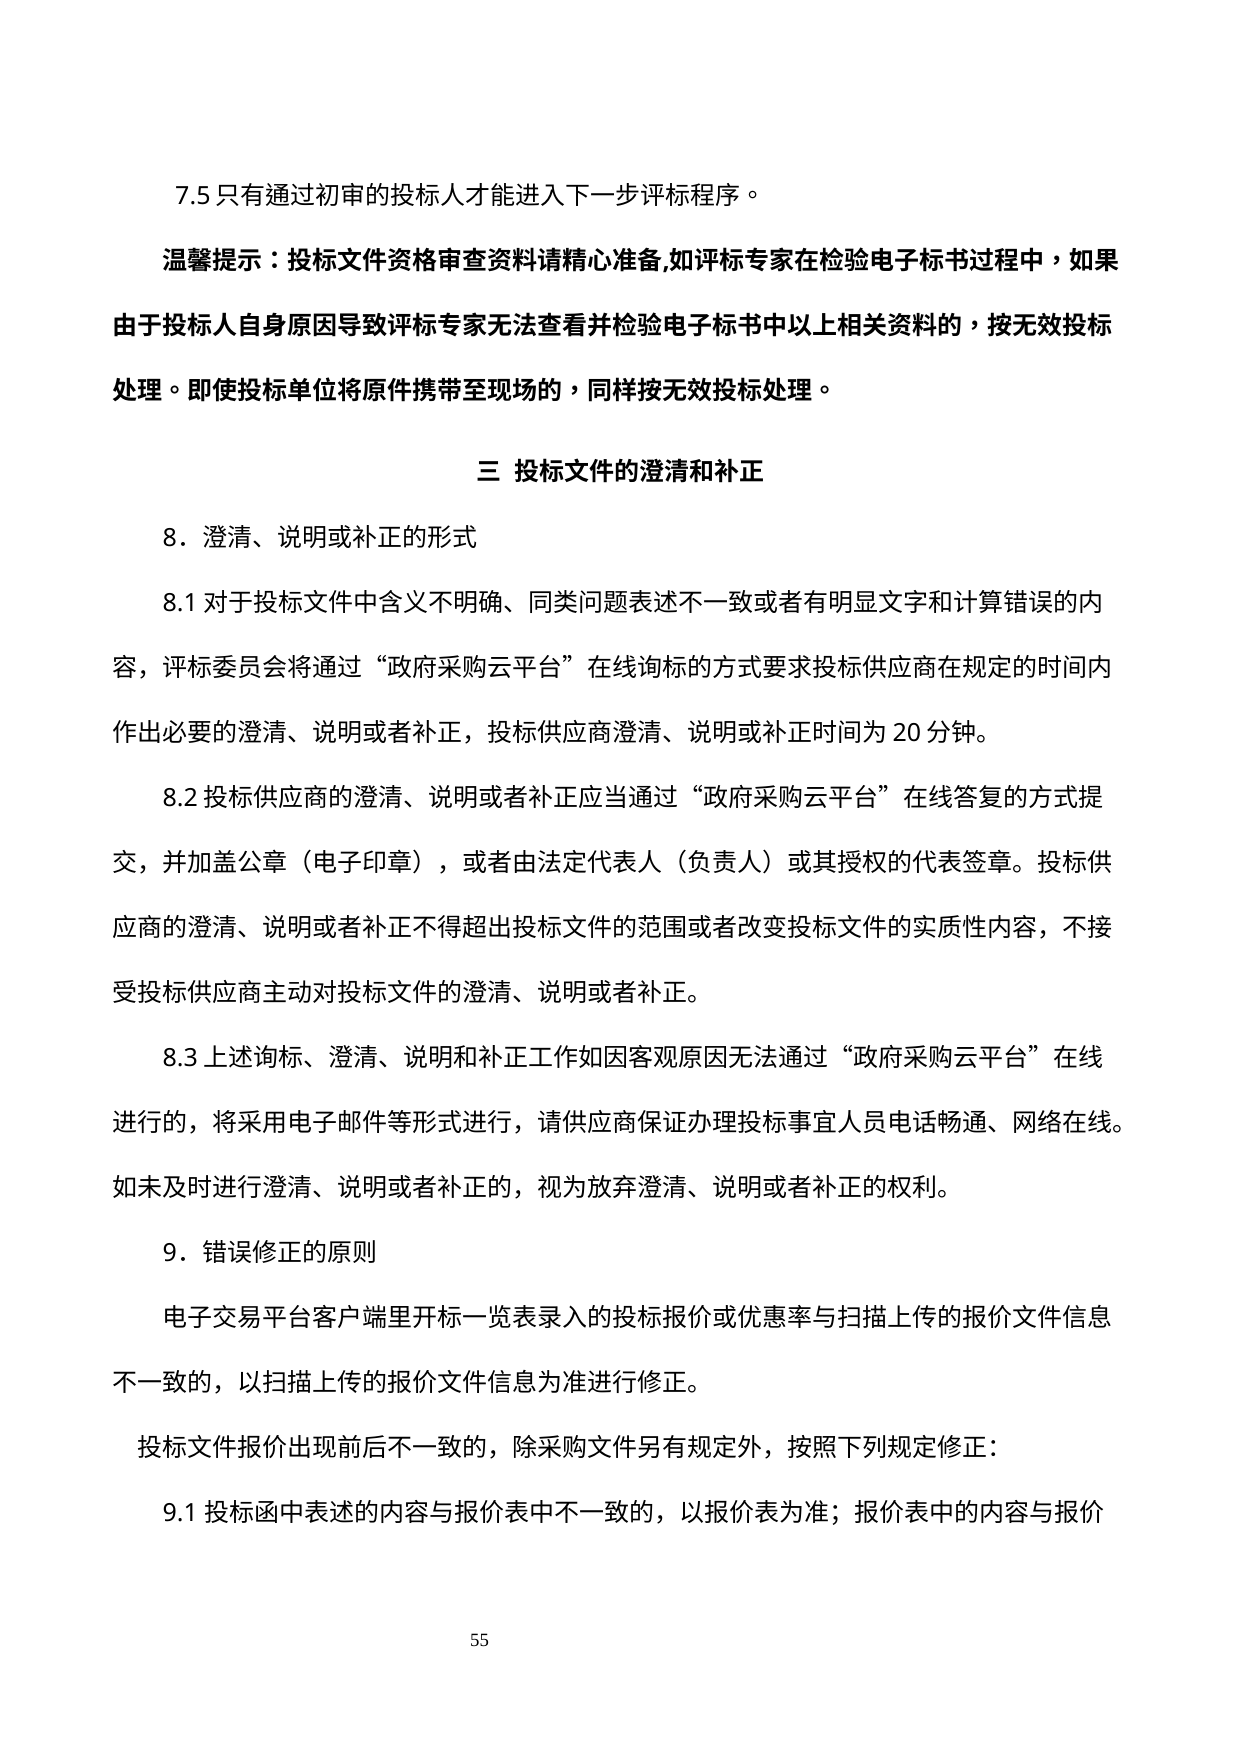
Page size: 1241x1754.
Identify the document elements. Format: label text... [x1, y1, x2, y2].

text 电子交易平台客户端里开标一览表录入的投标报价或优惠率与扫描上传的报价文件信息不一致的，以扫描上传的报价文件信息为准进行修正。 [112, 1283, 1128, 1413]
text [112, 1478, 1128, 1543]
text 8.1对于投标文件中含义不明确、同类问题表述不一致或者有明显文字和计算错误的内容，评标委员会将通过“政府采购云平台”在线询标的方式要求投标供应商在规定的时间内作出必要的澄清、说明或者补正，投标供应商澄清、说明或补正时间为20分钟。 [112, 568, 1128, 763]
text 投标文件报价出现前后不一致的，除采购文件另有规定外，按照下列规定修正： [112, 1413, 1128, 1478]
text 9．错误修正的原则 [112, 1218, 1128, 1283]
text 7.5只有通过初审的投标人才能进入下一步评标程序。 [112, 162, 1128, 227]
text 8.2投标供应商的澄清、说明或者补正应当通过“政府采购云平台”在线答复的方式提交，并加盖公章（电子印章），或者由法定代表人（负责人）或其授权的代表签章。投标供应商的澄清、说明或者补正不得超出投标文件的范围或者改变投标文件的实质性内容，不接受投标供应商主动对投标文件的澄清、说明或者补正。 [112, 763, 1128, 1023]
text 三 投标文件的澄清和补正 [112, 438, 1128, 503]
text 8．澄清、说明或补正的形式 [112, 503, 1128, 568]
text 温馨提示：投标文件资格审查资料请精心准备,如评标专家在检验电子标书过程中，如果由于投标人自身原因导致评标专家无法查看并检验电子标书中以上相关资料的，按无效投标处理。即使投标单位将原件携带至现场的，同样按无效投标处理。 [112, 227, 1128, 422]
text 8.3上述询标、澄清、说明和补正工作如因客观原因无法通过“政府采购云平台”在线进行的，将采用电子邮件等形式进行，请供应商保证办理投标事宜人员电话畅通、网络在线。如未及时进行澄清、说明或者补正的，视为放弃澄清、说明或者补正的权利。 [112, 1023, 1128, 1218]
